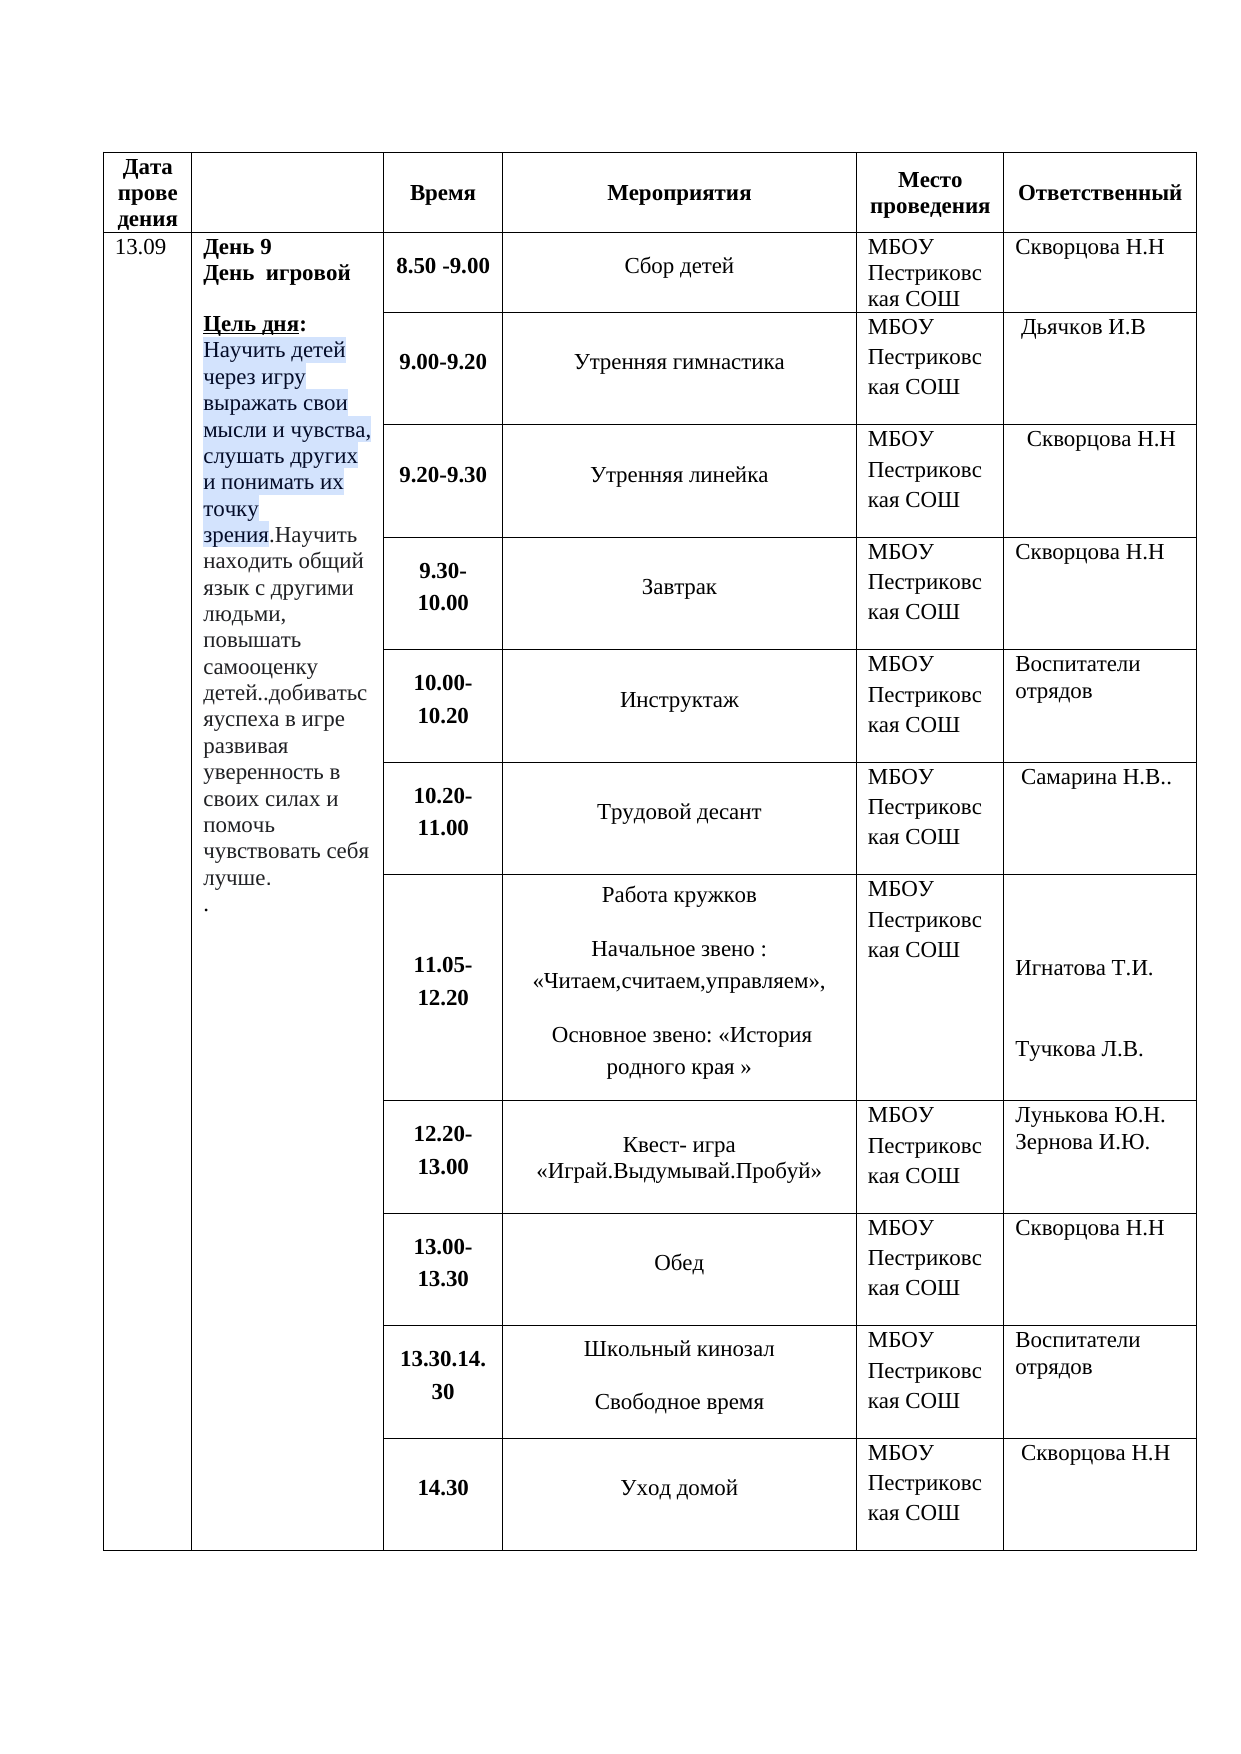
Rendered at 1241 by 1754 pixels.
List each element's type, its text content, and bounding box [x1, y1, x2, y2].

table_cell Лунькова Ю.Н. Зернова И.Ю. [1004, 1101, 1196, 1213]
table_header Дата проведения [104, 153, 191, 232]
table_cell 9.30-10.00 [384, 538, 502, 649]
table_header [192, 153, 383, 232]
table_cell МБОУ Пестриковская СОШ [857, 1326, 1003, 1438]
table_cell Утренняя гимнастика [503, 313, 856, 424]
table_header Время [384, 153, 502, 232]
table_cell Самарина Н.В.. [1004, 763, 1196, 874]
table_cell Инструктаж [503, 650, 856, 762]
table_cell Сбор детей [503, 233, 856, 312]
table_cell МБОУ Пестриковская СОШ [857, 313, 1003, 424]
table_cell Завтрак [503, 538, 856, 649]
table_cell Скворцова Н.Н [1004, 233, 1196, 312]
table_cell 11.05-12.20 [384, 875, 502, 1100]
table_cell Игнатова Т.И. Тучкова Л.В. [1004, 875, 1196, 1100]
table_cell Воспитатели отрядов [1004, 1326, 1196, 1438]
table_cell Скворцова Н.Н [1004, 1214, 1196, 1325]
table_cell 9.20-9.30 [384, 425, 502, 537]
table_cell МБОУ Пестриковская СОШ [857, 233, 1003, 312]
table_header Место проведения [857, 153, 1003, 232]
table_cell Утренняя линейка [503, 425, 856, 537]
table_cell 10.00-10.20 [384, 650, 502, 762]
table_cell Трудовой десант [503, 763, 856, 874]
table_cell МБОУ Пестриковская СОШ [857, 650, 1003, 762]
table_cell Скворцова Н.Н [1004, 1439, 1196, 1550]
table_cell 13.09 [104, 233, 191, 1550]
table_cell Скворцова Н.Н [1004, 538, 1196, 649]
table_cell Школьный кинозал Свободное время [503, 1326, 856, 1438]
table_cell Квест- игра «Играй.Выдумывай.Пробуй» [503, 1101, 856, 1213]
table_cell 10.20-11.00 [384, 763, 502, 874]
table_cell День 9 День игровой Цель дня: Научить детей через игру выражать свои мысли и чувства, слушать других и понимать их точку зрения.Научить находить общий язык с другими людьми, повышать самооценку детей..добиватьсяуспеха в игре развивая уверенность в своих силах и помочь чувствовать себя лучше. . [192, 233, 383, 1550]
table_cell МБОУ Пестриковская СОШ [857, 763, 1003, 874]
table_cell Обед [503, 1214, 856, 1325]
table_cell МБОУ Пестриковская СОШ [857, 538, 1003, 649]
table_cell 9.00-9.20 [384, 313, 502, 424]
table_cell Уход домой [503, 1439, 856, 1550]
table_cell Скворцова Н.Н [1004, 425, 1196, 537]
table_cell 8.50 -9.00 [384, 233, 502, 312]
table_cell Дьячков И.В [1004, 313, 1196, 424]
table_cell Воспитатели отрядов [1004, 650, 1196, 762]
table_cell 12.20-13.00 [384, 1101, 502, 1213]
table_cell МБОУ Пестриковская СОШ [857, 1101, 1003, 1213]
table_cell 14.30 [384, 1439, 502, 1550]
table_cell МБОУ Пестриковская СОШ [857, 425, 1003, 537]
table_cell 13.00-13.30 [384, 1214, 502, 1325]
table_header Ответственный [1004, 153, 1196, 232]
table_cell 13.30.14.30 [384, 1326, 502, 1438]
table_header Мероприятия [503, 153, 856, 232]
table_cell МБОУ Пестриковская СОШ [857, 875, 1003, 1100]
table_cell МБОУ Пестриковская СОШ [857, 1439, 1003, 1550]
table_cell МБОУ Пестриковская СОШ [857, 1214, 1003, 1325]
table_cell Работа кружков Начальное звено : «Читаем,считаем,управляем», Основное звено: «История родного края » [503, 875, 856, 1100]
